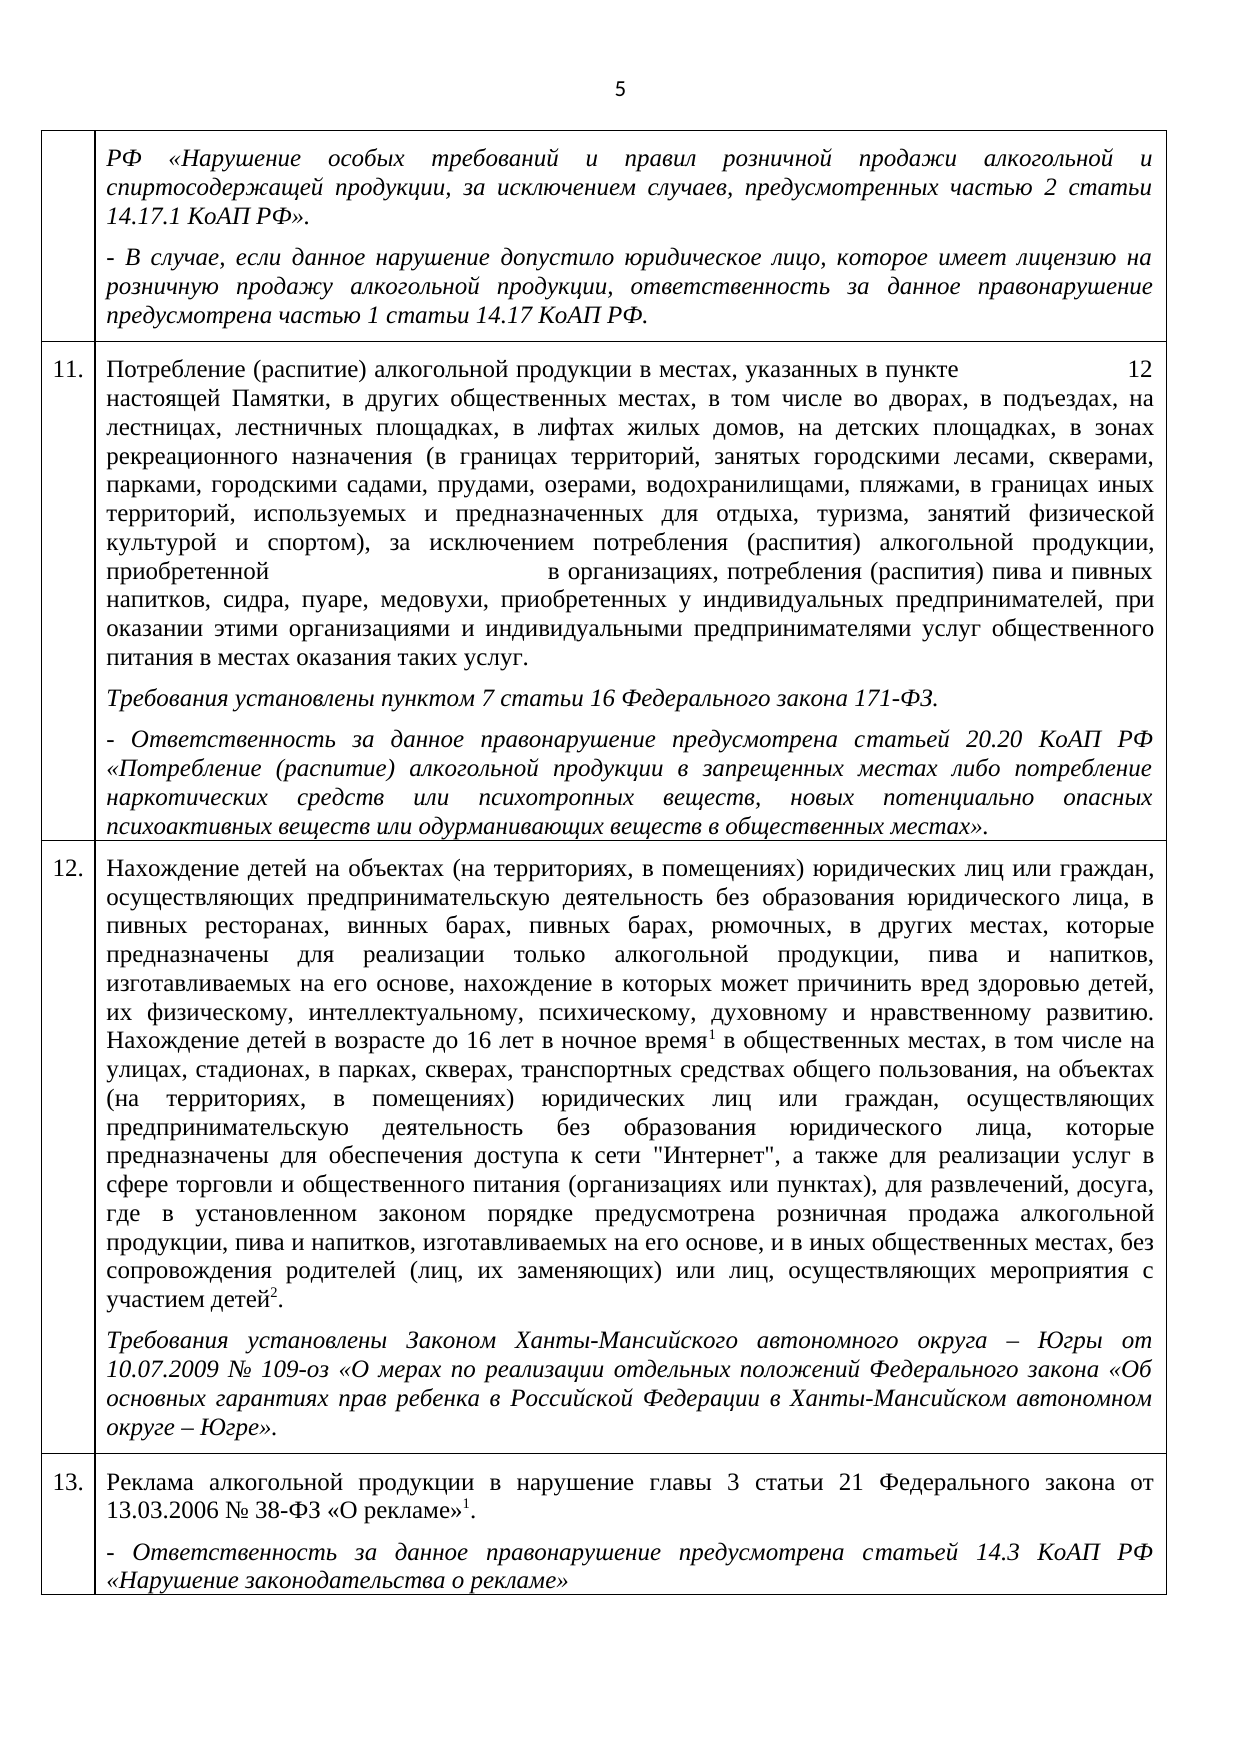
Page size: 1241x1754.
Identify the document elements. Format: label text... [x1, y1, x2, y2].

table_cell [42, 1454, 94, 1594]
table_cell [42, 841, 94, 1453]
table_cell Нахождение детей на объектах (на территориях, в помещениях) юридических лиц или граждан, осуществляющих предпринимательскую деятельность без образования юридического лица, в пивных ресторанах, винных барах, пивных барах, рюмочных, в других местах, которые предназначены для реализации только алкогольной продукции, пива и напитков, изготавливаемых на его основе, нахождение в которых может причинить вред здоровью детей, их физическому, интеллектуальному, психическому, духовному и нравственному развитию. Нахождение детей в возрасте до 16 лет в ночное время1 в общественных местах, в том числе на улицах, стадионах, в парках, скверах, транспортных средствах общего пользования, на объектах (на территориях, в помещениях) юридических лиц или граждан, осуществляющих предпринимательскую деятельность без образования юридического лица, которые предназначены для обеспечения доступа к сети "Интернет", а также для реализации услуг в сфере торговли и общественного питания (организациях или пунктах), для развлечений, досуга, где в установленном законом порядке предусмотрена розничная продажа алкогольной продукции, пива и напитков, изготавливаемых на его основе, и в иных общественных местах, без сопровождения родителей (лиц, их заменяющих) или лиц, осуществляющих мероприятия с участием детей2. Требования установлены Законом Ханты-Мансийского автономного округа – Югры от 10.07.2009 № 109-оз «О мерах по реализации отдельных положений Федерального закона «Об основных гарантиях прав ребенка в Российской Федерации в Ханты-Мансийском автономном округе – Югре». [96, 841, 1166, 1453]
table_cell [96, 131, 1166, 341]
table_cell [42, 131, 94, 341]
table_cell [42, 342, 94, 839]
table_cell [96, 1454, 1166, 1594]
table_cell Потребление (распитие) алкогольной продукции в местах, указанных в пункте 12 настоящей Памятки, в других общественных местах, в том числе во дворах, в подъездах, на лестницах, лестничных площадках, в лифтах жилых домов, на детских площадках, в зонах рекреационного назначения (в границах территорий, занятых городскими лесами, скверами, парками, городскими садами, прудами, озерами, водохранилищами, пляжами, в границах иных территорий, используемых и предназначенных для отдыха, туризма, занятий физической культурой и спортом), за исключением потребления (распития) алкогольной продукции, приобретенной в организациях, потребления (распития) пива и пивных напитков, сидра, пуаре, медовухи, приобретенных у индивидуальных предпринимателей, при оказании этими организациями и индивидуальными предпринимателями услуг общественного питания в местах оказания таких услуг. Требования установлены пунктом 7 статьи 16 Федерального закона 171-ФЗ. - Ответственность за данное правонарушение предусмотрена статьей 20.20 КоАП РФ «Потребление (распитие) алкогольной продукции в запрещенных местах либо потребление наркотических средств или психотропных веществ, новых потенциально опасных психоактивных веществ или одурманивающих веществ в общественных местах». [96, 342, 1166, 839]
